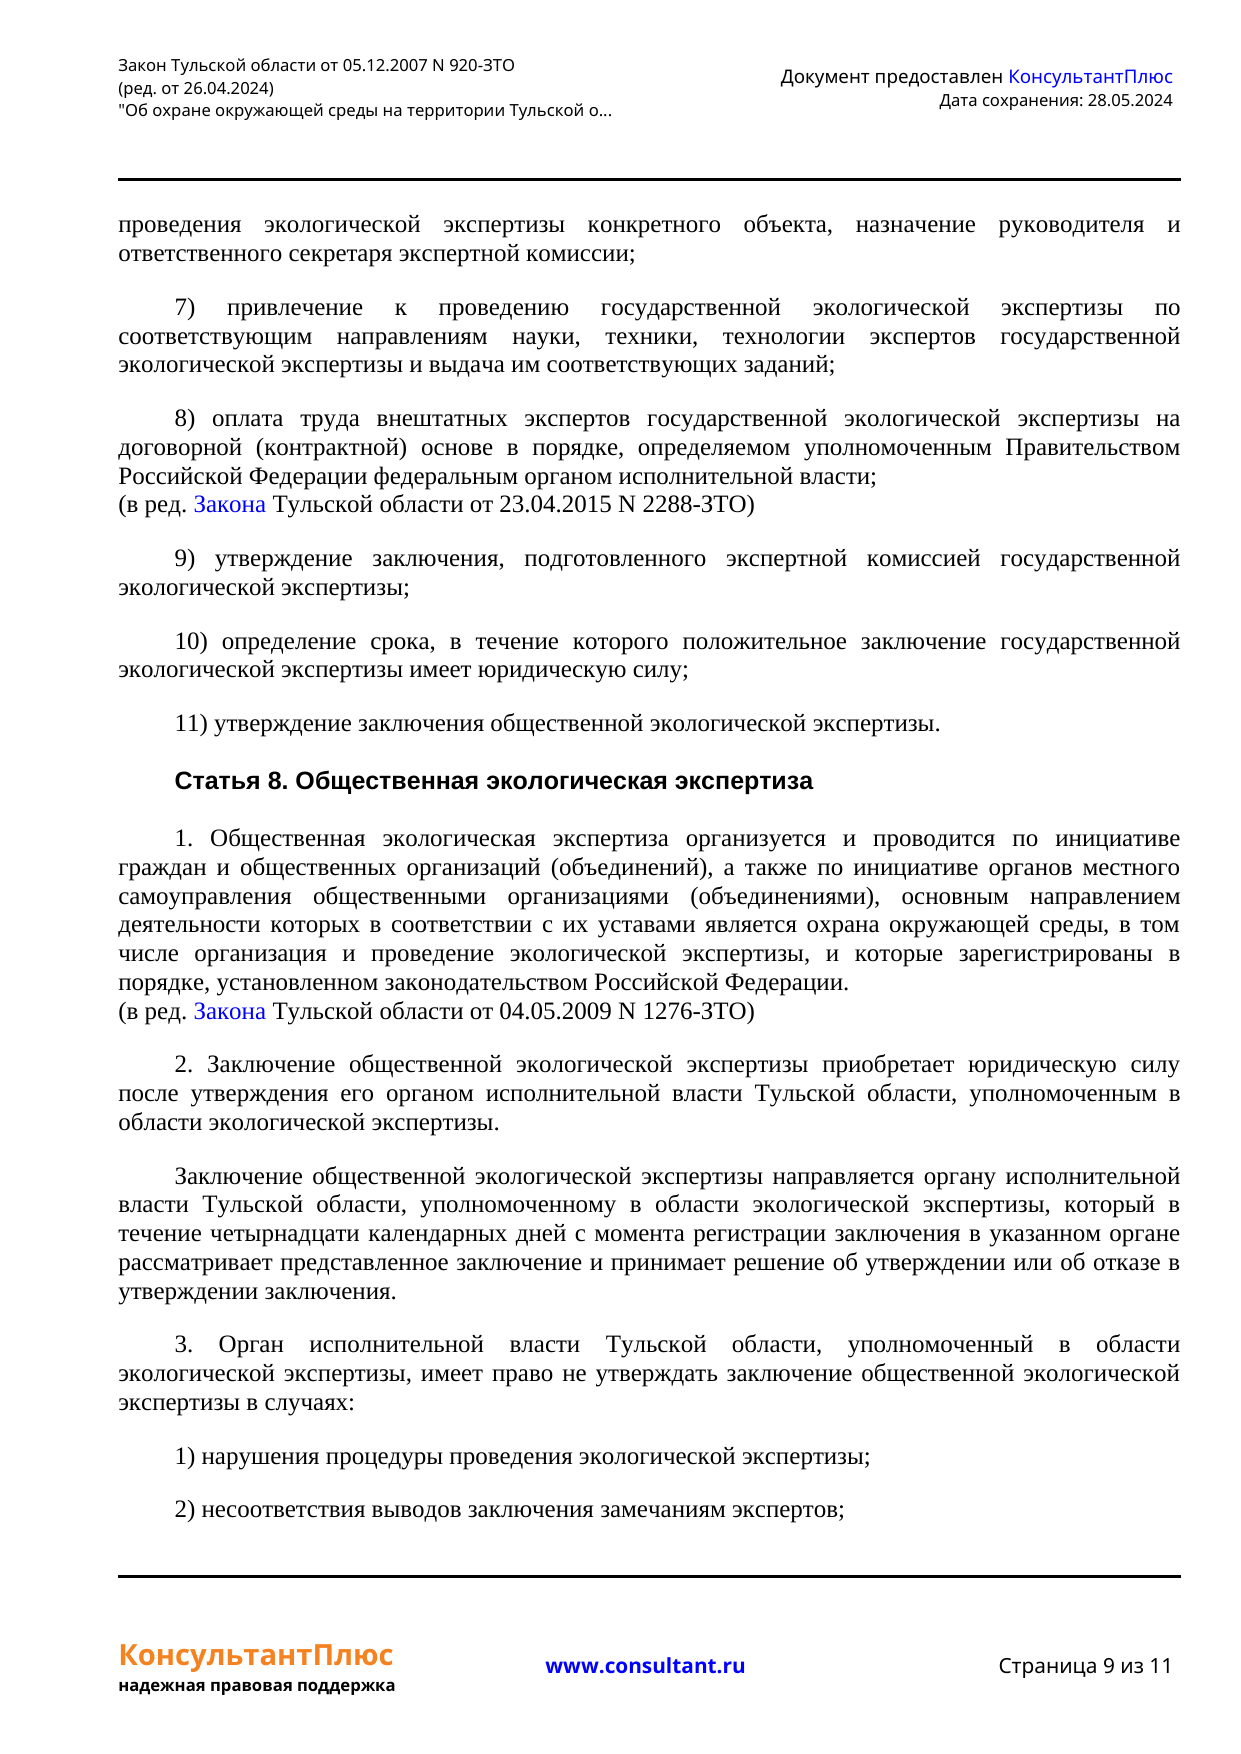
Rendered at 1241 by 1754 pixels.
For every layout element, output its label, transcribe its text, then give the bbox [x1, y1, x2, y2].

text 2) несоответствия выводов заключения замечаниям экспертов; [118, 1494, 1181, 1523]
text Заключение общественной экологической экспертизы направляется органу исполнительной власти Тульской области, уполномоченному в области экологической экспертизы, который в течение четырнадцати календарных дней с момента регистрации заключения в указанном органе рассматривает представленное заключение и принимает решение об утверждении или об отказе в утверждении заключения. [118, 1161, 1181, 1304]
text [118, 209, 1181, 267]
text (в ред. Закона Тульской области от 04.05.2009 N 1276-ЗТО) [118, 996, 1181, 1024]
text (в ред. Закона Тульской области от 23.04.2015 N 2288-ЗТО) [118, 489, 1181, 518]
text 3. Орган исполнительной власти Тульской области, уполномоченный в области экологической экспертизы, имеет право не утверждать заключение общественной экологической экспертизы в случаях: [118, 1329, 1181, 1416]
title Статья 8. Общественная экологическая экспертиза [118, 766, 1181, 794]
text 10) определение срока, в течение которого положительное заключение государственной экологической экспертизы имеет юридическую силу; [118, 626, 1181, 683]
text 8) оплата труда внештатных экспертов государственной экологической экспертизы на договорной (контрактной) основе в порядке, определяемом уполномоченным Правительством Российской Федерации федеральным органом исполнительной власти; [118, 403, 1181, 489]
text 11) утверждение заключения общественной экологической экспертизы. [118, 708, 1181, 737]
text 2. Заключение общественной экологической экспертизы приобретает юридическую силу после утверждения его органом исполнительной власти Тульской области, уполномоченным в области экологической экспертизы. [118, 1049, 1181, 1136]
text 7) привлечение к проведению государственной экологической экспертизы по соответствующим направлениям науки, техники, технологии экспертов государственной экологической экспертизы и выдача им соответствующих заданий; [118, 292, 1181, 378]
text 1. Общественная экологическая экспертиза организуется и проводится по инициативе граждан и общественных организаций (объединений), а также по инициативе органов местного самоуправления общественными организациями (объединениями), основным направлением деятельности которых в соответствии с их уставами является охрана окружающей среды, в том числе организация и проведение экологической экспертизы, и которые зарегистрированы в порядке, установленном законодательством Российской Федерации. [118, 823, 1181, 996]
text 1) нарушения процедуры проведения экологической экспертизы; [118, 1441, 1181, 1469]
text 9) утверждение заключения, подготовленного экспертной комиссией государственной экологической экспертизы; [118, 543, 1181, 601]
